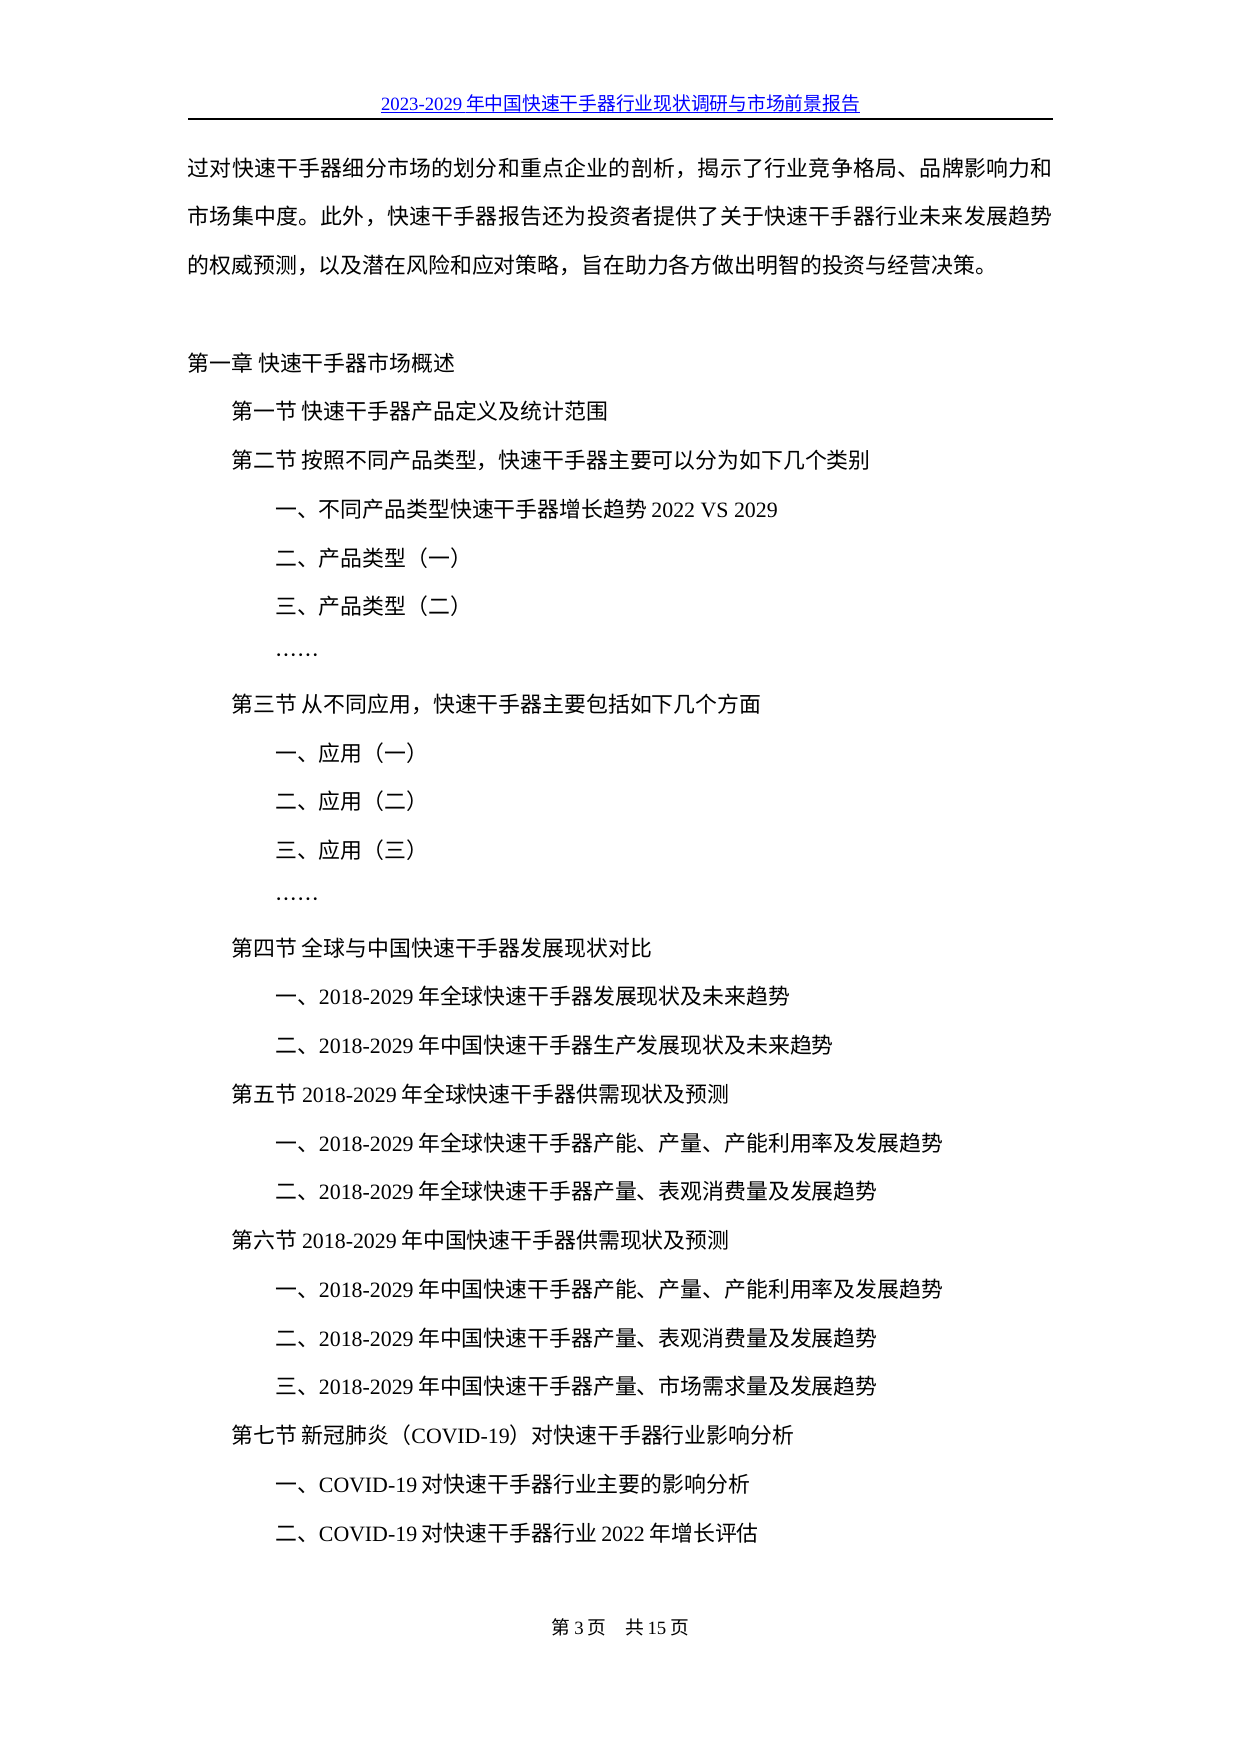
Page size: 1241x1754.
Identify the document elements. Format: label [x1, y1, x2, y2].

text [187, 150, 1053, 1548]
